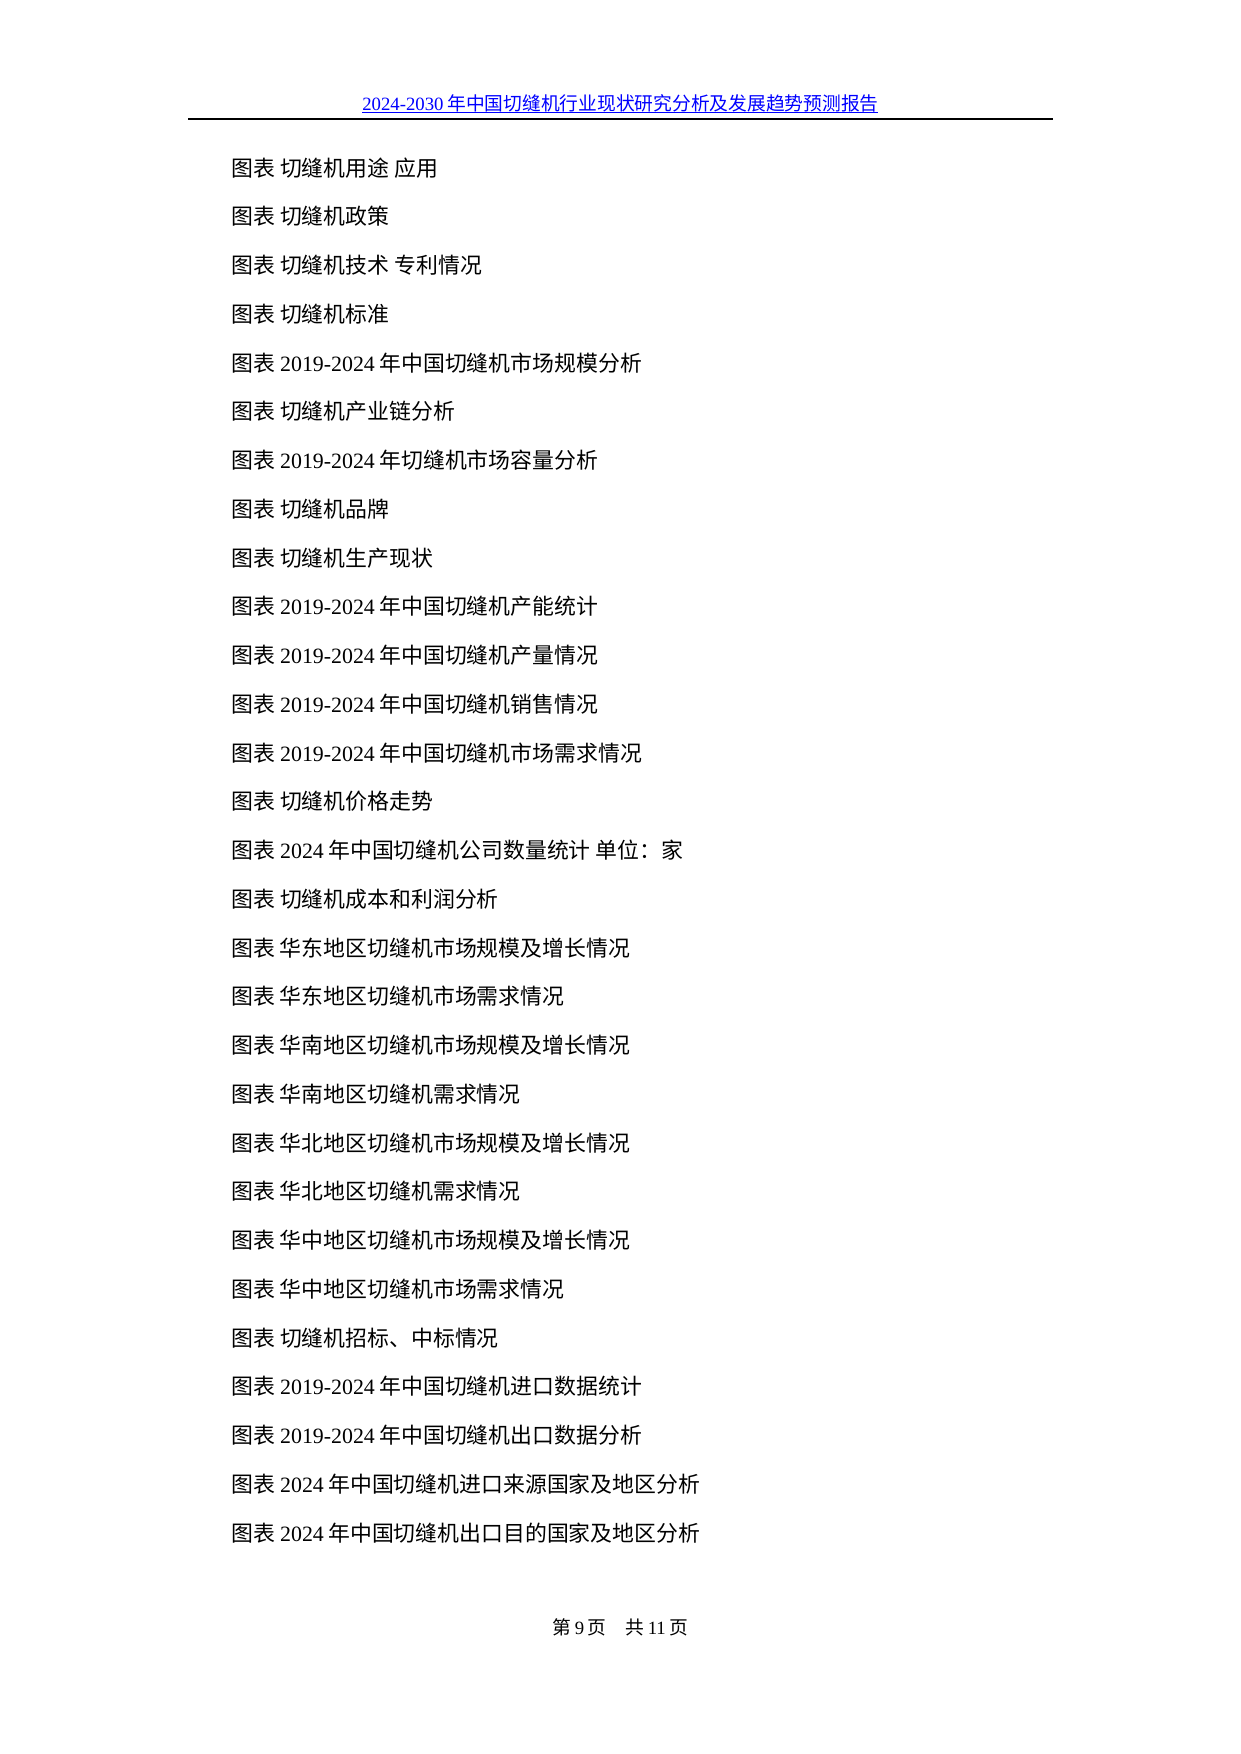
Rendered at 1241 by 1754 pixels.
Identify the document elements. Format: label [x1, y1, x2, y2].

text [187, 150, 1053, 1548]
